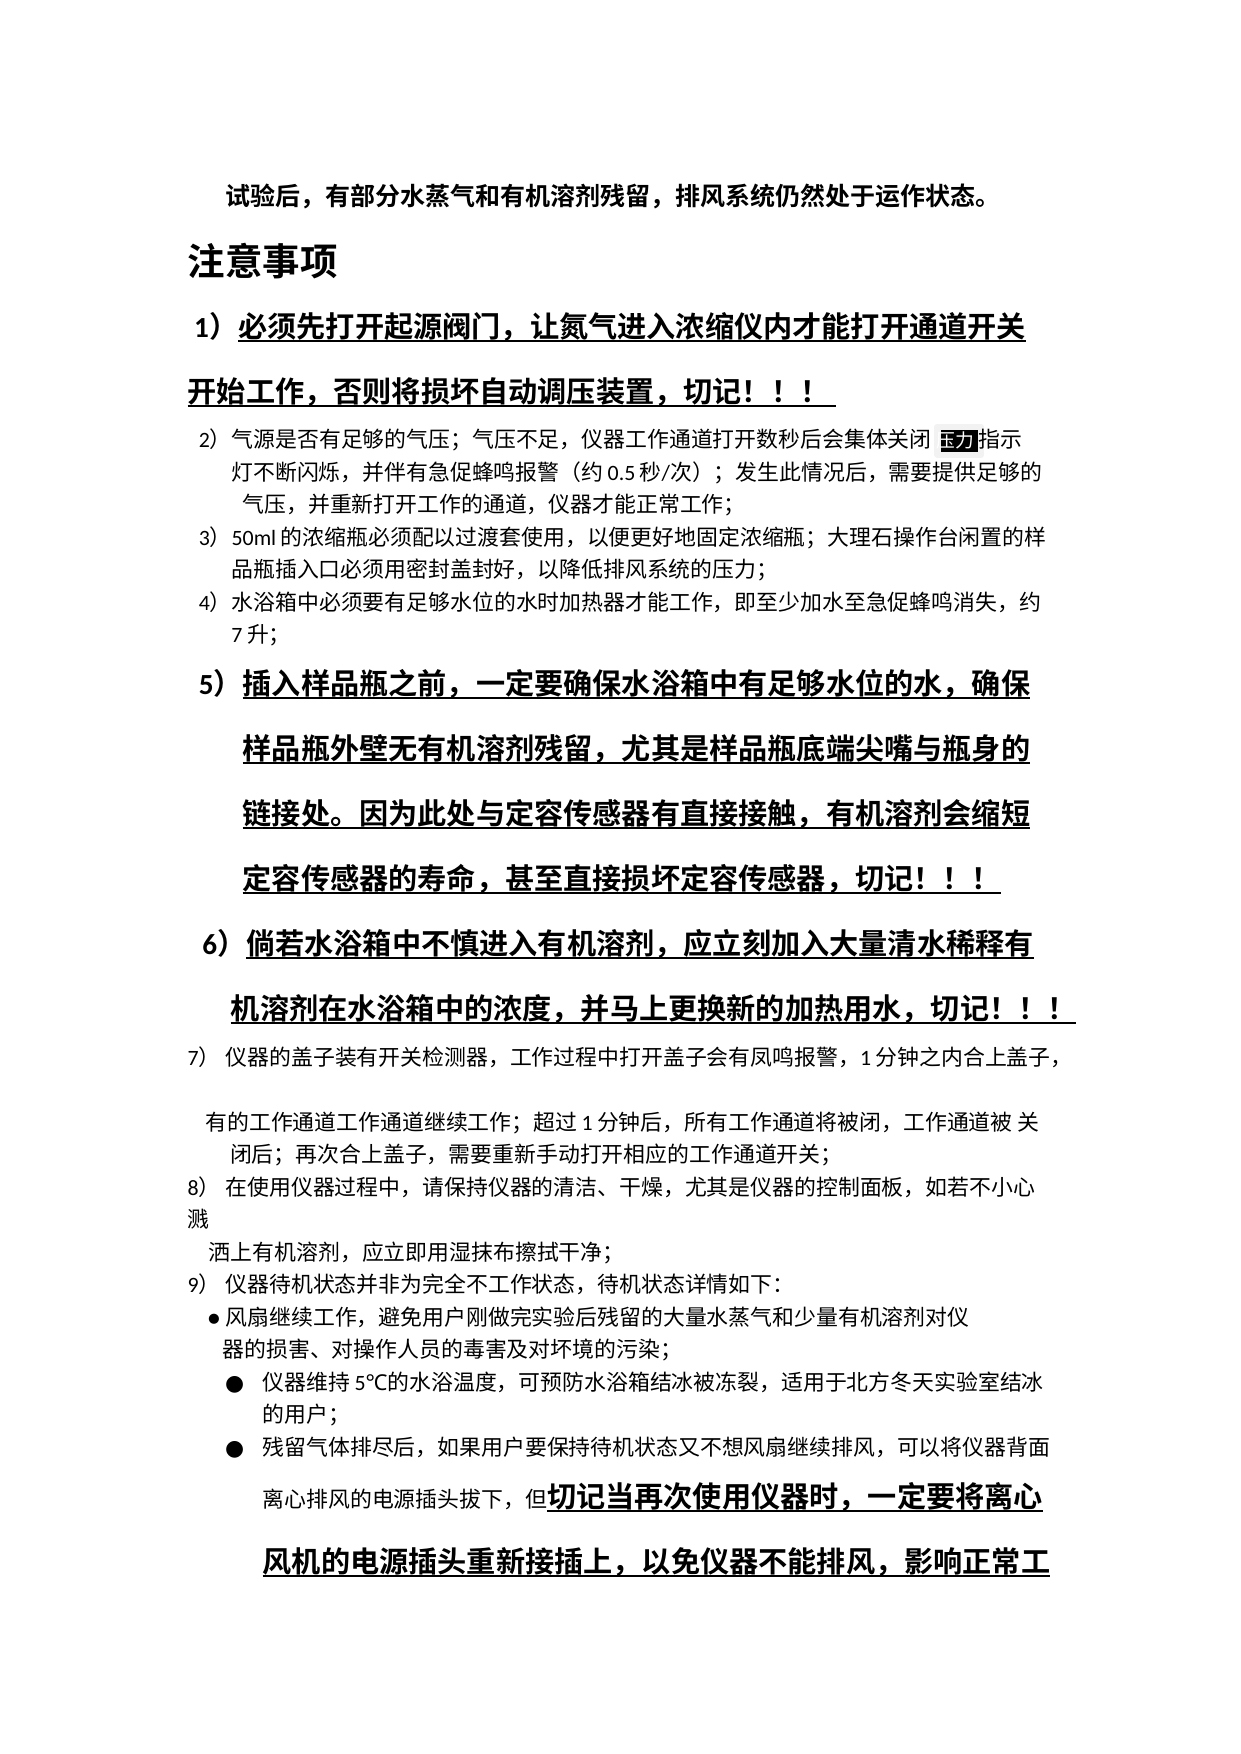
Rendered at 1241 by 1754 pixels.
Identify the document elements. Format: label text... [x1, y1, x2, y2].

text 器的损害、对操作人员的毒害及对坏境的污染； [187, 1332, 1053, 1364]
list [187, 162, 1053, 227]
text 8） 在使用仪器过程中，请保持仪器的清洁、干燥，尤其是仪器的控制面板，如若不小心溅 [187, 1169, 1053, 1234]
text 有的工作通道工作通道继续工作；超过1分钟后，所有工作通道将被闭，工作通道被 关 [187, 1104, 1053, 1137]
text 3）50ml的浓缩瓶必须配以过渡套使用，以便更好地固定浓缩瓶；大理石操作台闲置的样品瓶插入口必须用密封盖封好，以降低排风系统的压力； [198, 519, 1053, 584]
text 7） 仪器的盖子装有开关检测器，工作过程中打开盖子会有凤鸣报警，1分钟之内合上盖子， [187, 1039, 1053, 1104]
text ● 风扇继续工作，避免用户刚做完实验后残留的大量水蒸气和少量有机溶剂对仪 [187, 1299, 1053, 1332]
text 闭后；再次合上盖子，需要重新手动打开相应的工作通道开关； [187, 1137, 1053, 1169]
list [225, 1429, 1053, 1592]
text 2）气源是否有足够的气压；气压不足，仪器工作通道打开数秒后会集体关闭 压力 指示 [198, 422, 1053, 454]
text 灯不断闪烁，并伴有急促蜂鸣报警（约0.5秒/次）；发生此情况后，需要提供足够的气压，并重新打开工作的通道，仪器才能正常工作； [231, 454, 1053, 519]
text 6）倘若水浴箱中不慎进入有机溶剂，应立刻加入大量清水稀释有机溶剂在水浴箱中的浓度，并马上更换新的加热用水，切记！！！ [202, 909, 1053, 1039]
text 4）水浴箱中必须要有足够水位的水时加热器才能工作，即至少加水至急促蜂鸣消失，约7升； [198, 584, 1053, 649]
text 9） 仪器待机状态并非为完全不工作状态，待机状态详情如下： [187, 1267, 1053, 1299]
text 注意事项 [187, 227, 1053, 292]
text 5）插入样品瓶之前，一定要确保水浴箱中有足够水位的水，确保样品瓶外壁无有机溶剂残留，尤其是样品瓶底端尖嘴与瓶身的链接处。因为此处与定容传感器有直接接触，有机溶剂会缩短定容传感器的寿命，甚至直接损坏定容传感器，切记！！！ [198, 649, 1053, 909]
list 仪器维持5℃的水浴温度，可预防水浴箱结冰被冻裂，适用于北方冬天实验室结冰的用户； [225, 1364, 1053, 1429]
text 1）必须先打开起源阀门，让氮气进入浓缩仪内才能打开通道开关开始工作，否则将损坏自动调压装置，切记！！！ [187, 292, 1053, 422]
text 洒上有机溶剂，应立即用湿抹布擦拭干净； [187, 1234, 1053, 1267]
